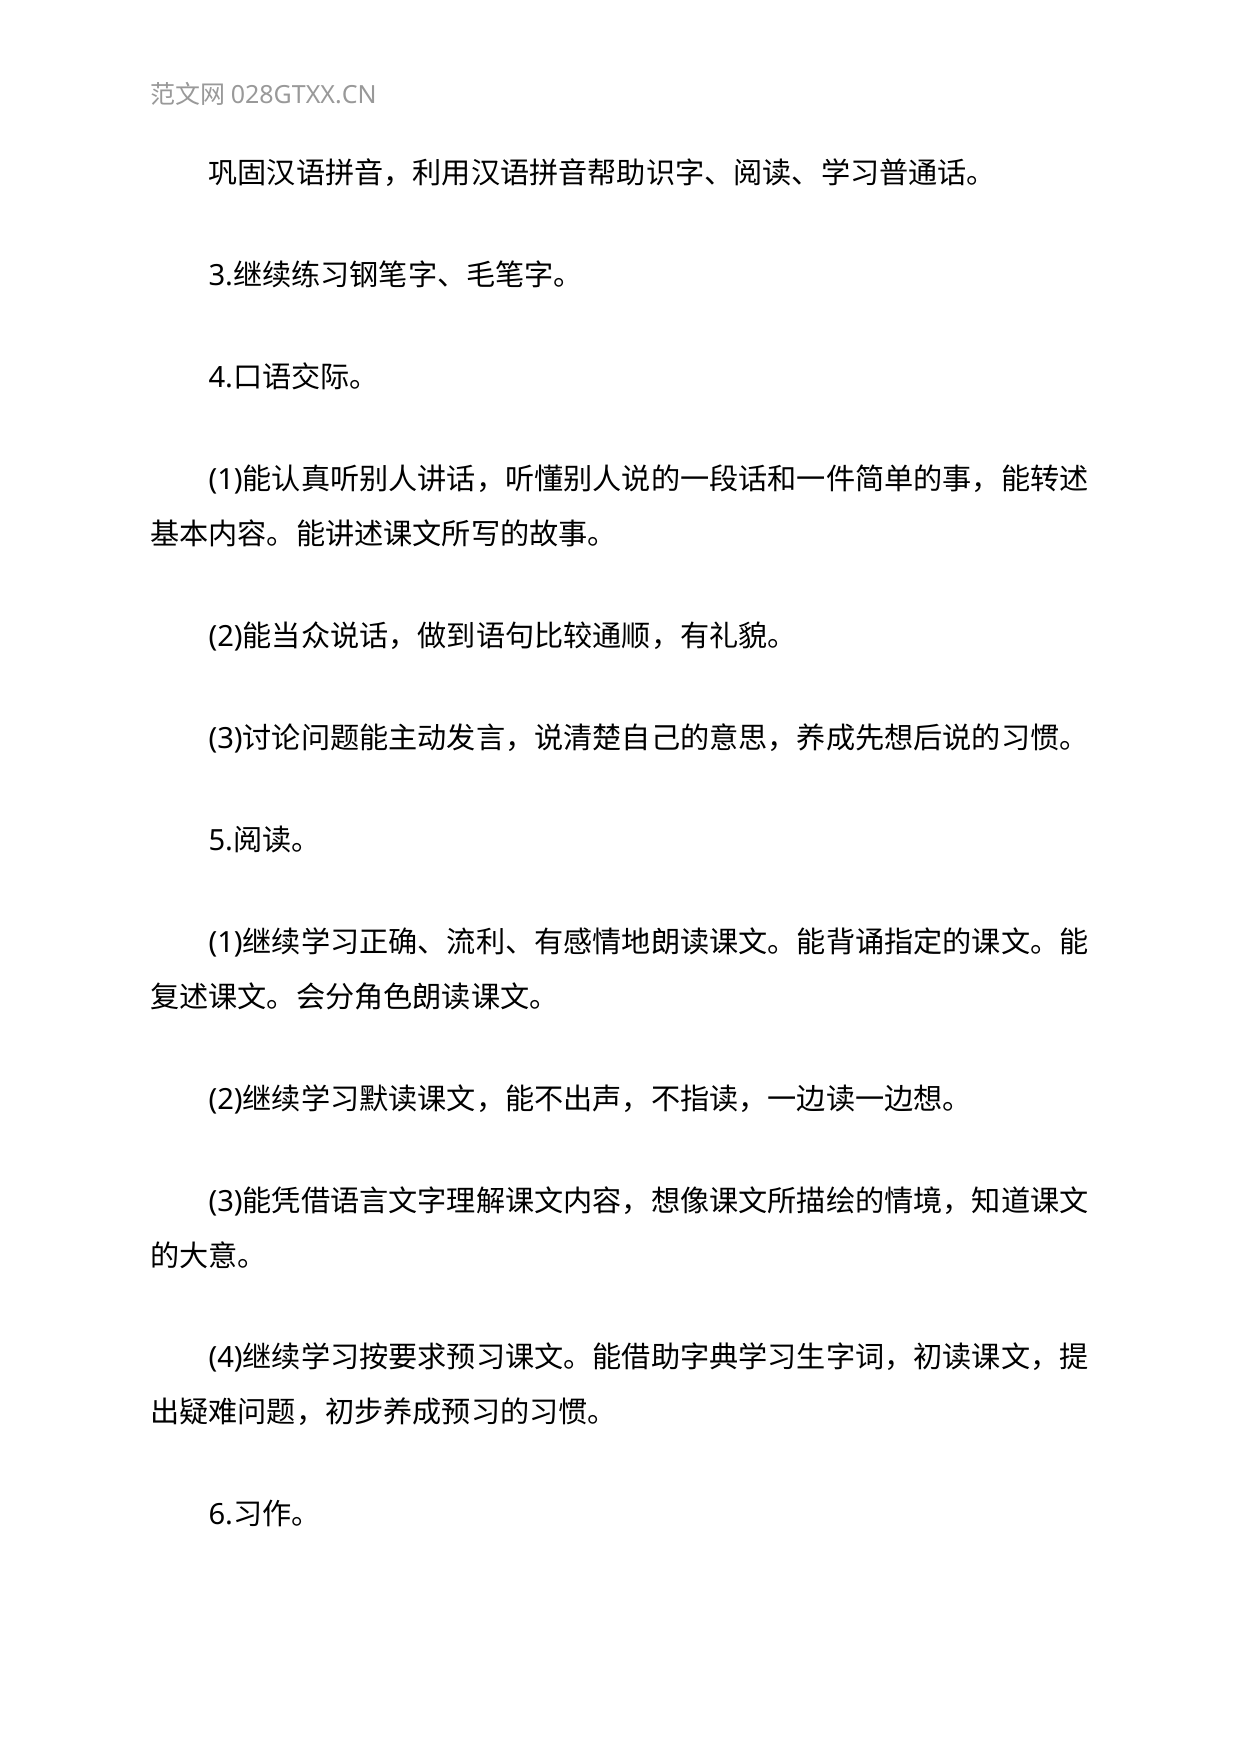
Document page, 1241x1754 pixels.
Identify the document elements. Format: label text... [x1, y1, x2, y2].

text (4)继续学习按要求预习课文。能借助字典学习生字词，初读课文，提出疑难问题，初步养成预习的习惯。 [150, 1334, 1090, 1431]
text 6.习作。 [150, 1491, 1090, 1533]
text (3)能凭借语言文字理解课文内容，想像课文所描绘的情境，知道课文的大意。 [150, 1177, 1090, 1274]
text (2)继续学习默读课文，能不出声，不指读，一边读一边想。 [150, 1075, 1090, 1118]
text (3)讨论问题能主动发言，说清楚自己的意思，养成先想后说的习惯。 [150, 714, 1090, 757]
text 4.口语交际。 [150, 354, 1090, 396]
text (1)继续学习正确、流利、有感情地朗读课文。能背诵指定的课文。能复述课文。会分角色朗读课文。 [150, 918, 1090, 1016]
text (1)能认真听别人讲话，听懂别人说的一段话和一件简单的事，能转述基本内容。能讲述课文所写的故事。 [150, 456, 1090, 553]
text 巩固汉语拼音，利用汉语拼音帮助识字、阅读、学习普通话。 [150, 150, 1090, 192]
text 5.阅读。 [150, 816, 1090, 859]
text 3.继续练习钢笔字、毛笔字。 [150, 252, 1090, 294]
text (2)能当众说话，做到语句比较通顺，有礼貌。 [150, 612, 1090, 655]
